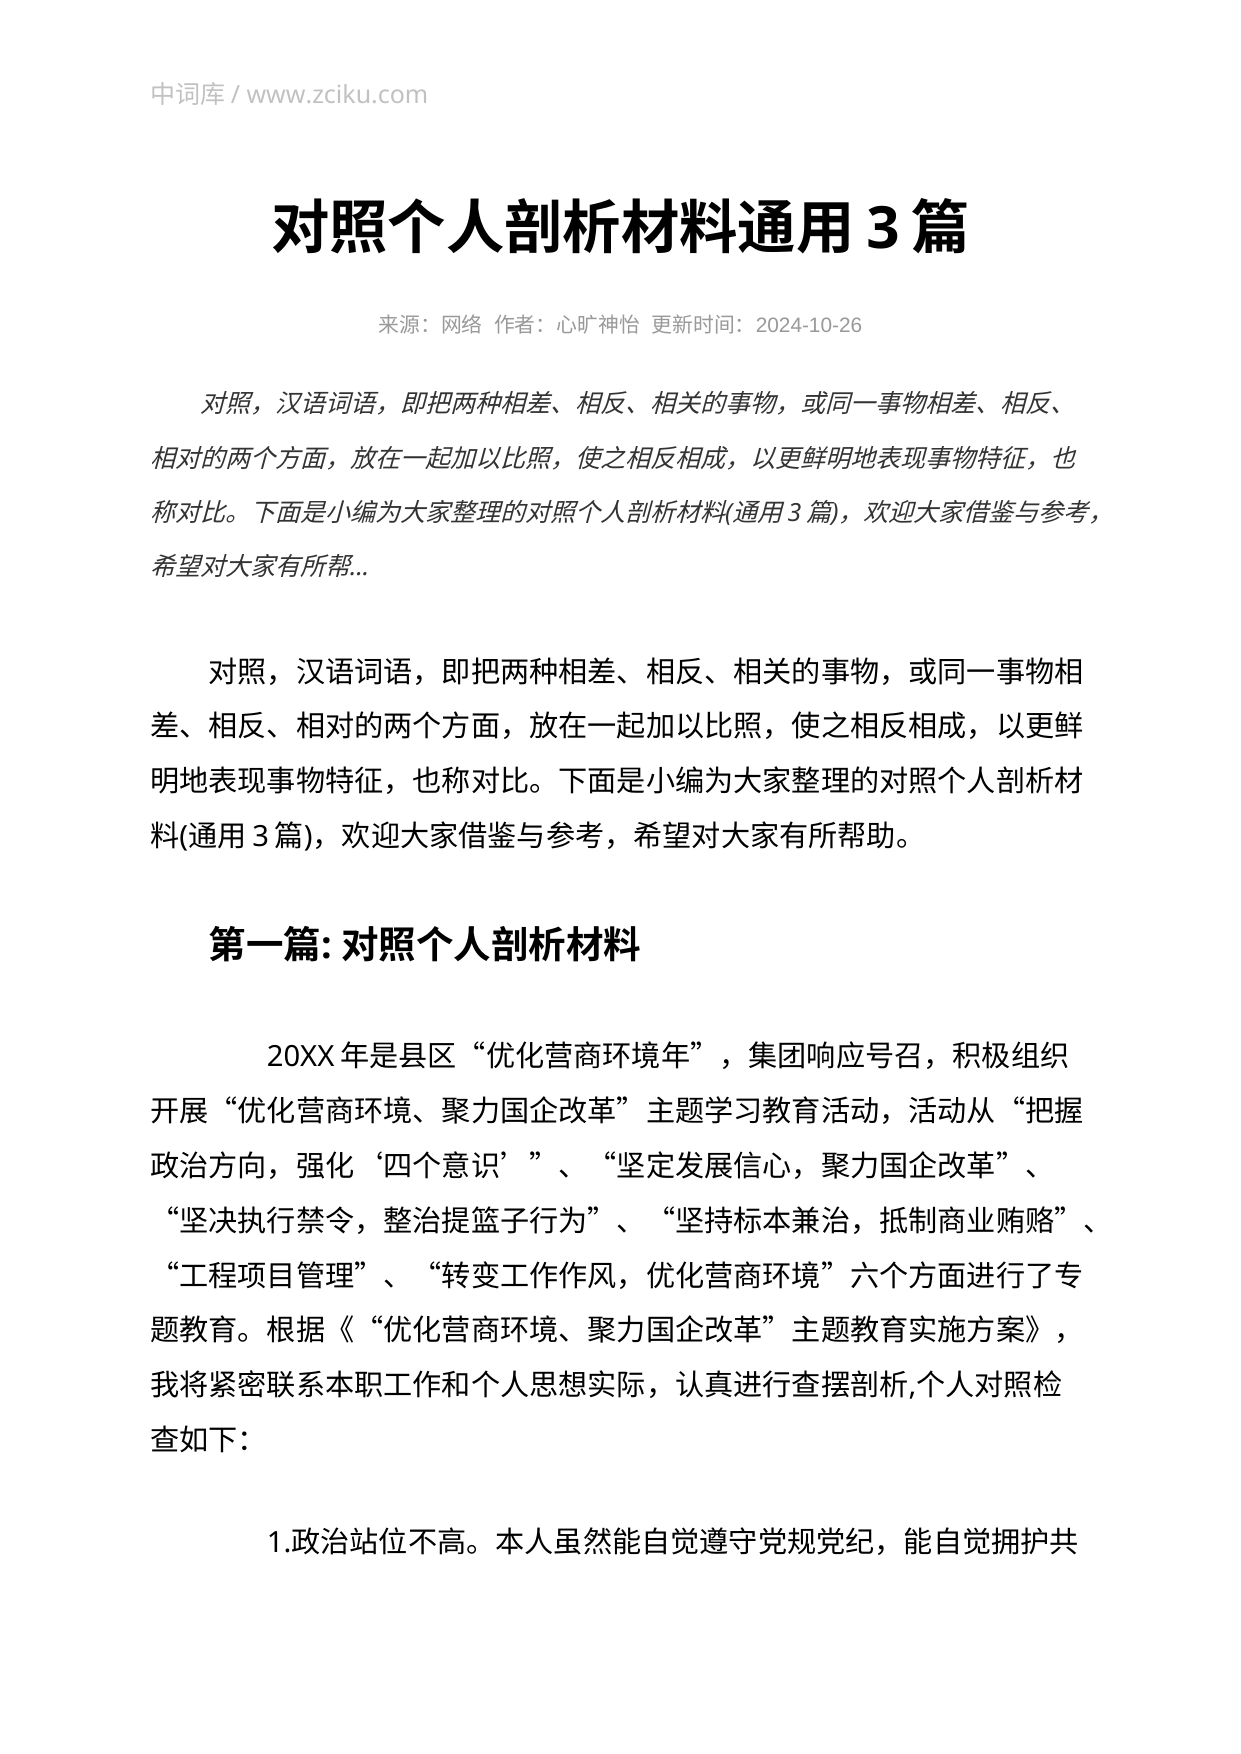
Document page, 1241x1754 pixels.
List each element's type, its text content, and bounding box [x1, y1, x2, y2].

text 对照，汉语词语，即把两种相差、相反、相关的事物，或同一事物相差、相反、相对的两个方面，放在一起加以比照，使之相反相成，以更鲜明地表现事物特征，也称对比。下面是小编为大家整理的对照个人剖析材料(通用3篇)，欢迎大家借鉴与参考，希望对大家有所帮... [150, 384, 1090, 583]
text 来源：网络 作者：心旷神怡 更新时间：2024-10-26 [150, 313, 1090, 337]
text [150, 1519, 1090, 1561]
text 对照，汉语词语，即把两种相差、相反、相关的事物，或同一事物相差、相反、相对的两个方面，放在一起加以比照，使之相反相成，以更鲜明地表现事物特征，也称对比。下面是小编为大家整理的对照个人剖析材料(通用3篇)，欢迎大家借鉴与参考，希望对大家有所帮助。 [150, 648, 1090, 855]
text 第一篇: 对照个人剖析材料 [150, 915, 1090, 969]
subtitle 对照个人剖析材料通用3篇 [150, 181, 1090, 266]
text 20XX年是县区“优化营商环境年”，集团响应号召，积极组织开展“优化营商环境、聚力国企改革”主题学习教育活动，活动从“把握政治方向，强化‘四个意识’”、“坚定发展信心，聚力国企改革”、“坚决执行禁令，整治提篮子行为”、“坚持标本兼治，抵制商业贿赂”、“工程项目管理”、“转变工作作风，优化营商环境”六个方面进行了专题教育。根据《“优化营商环境、聚力国企改革”主题教育实施方案》，我将紧密联系本职工作和个人思想实际，认真进行查摆剖析,个人对照检查如下： [150, 1032, 1090, 1459]
